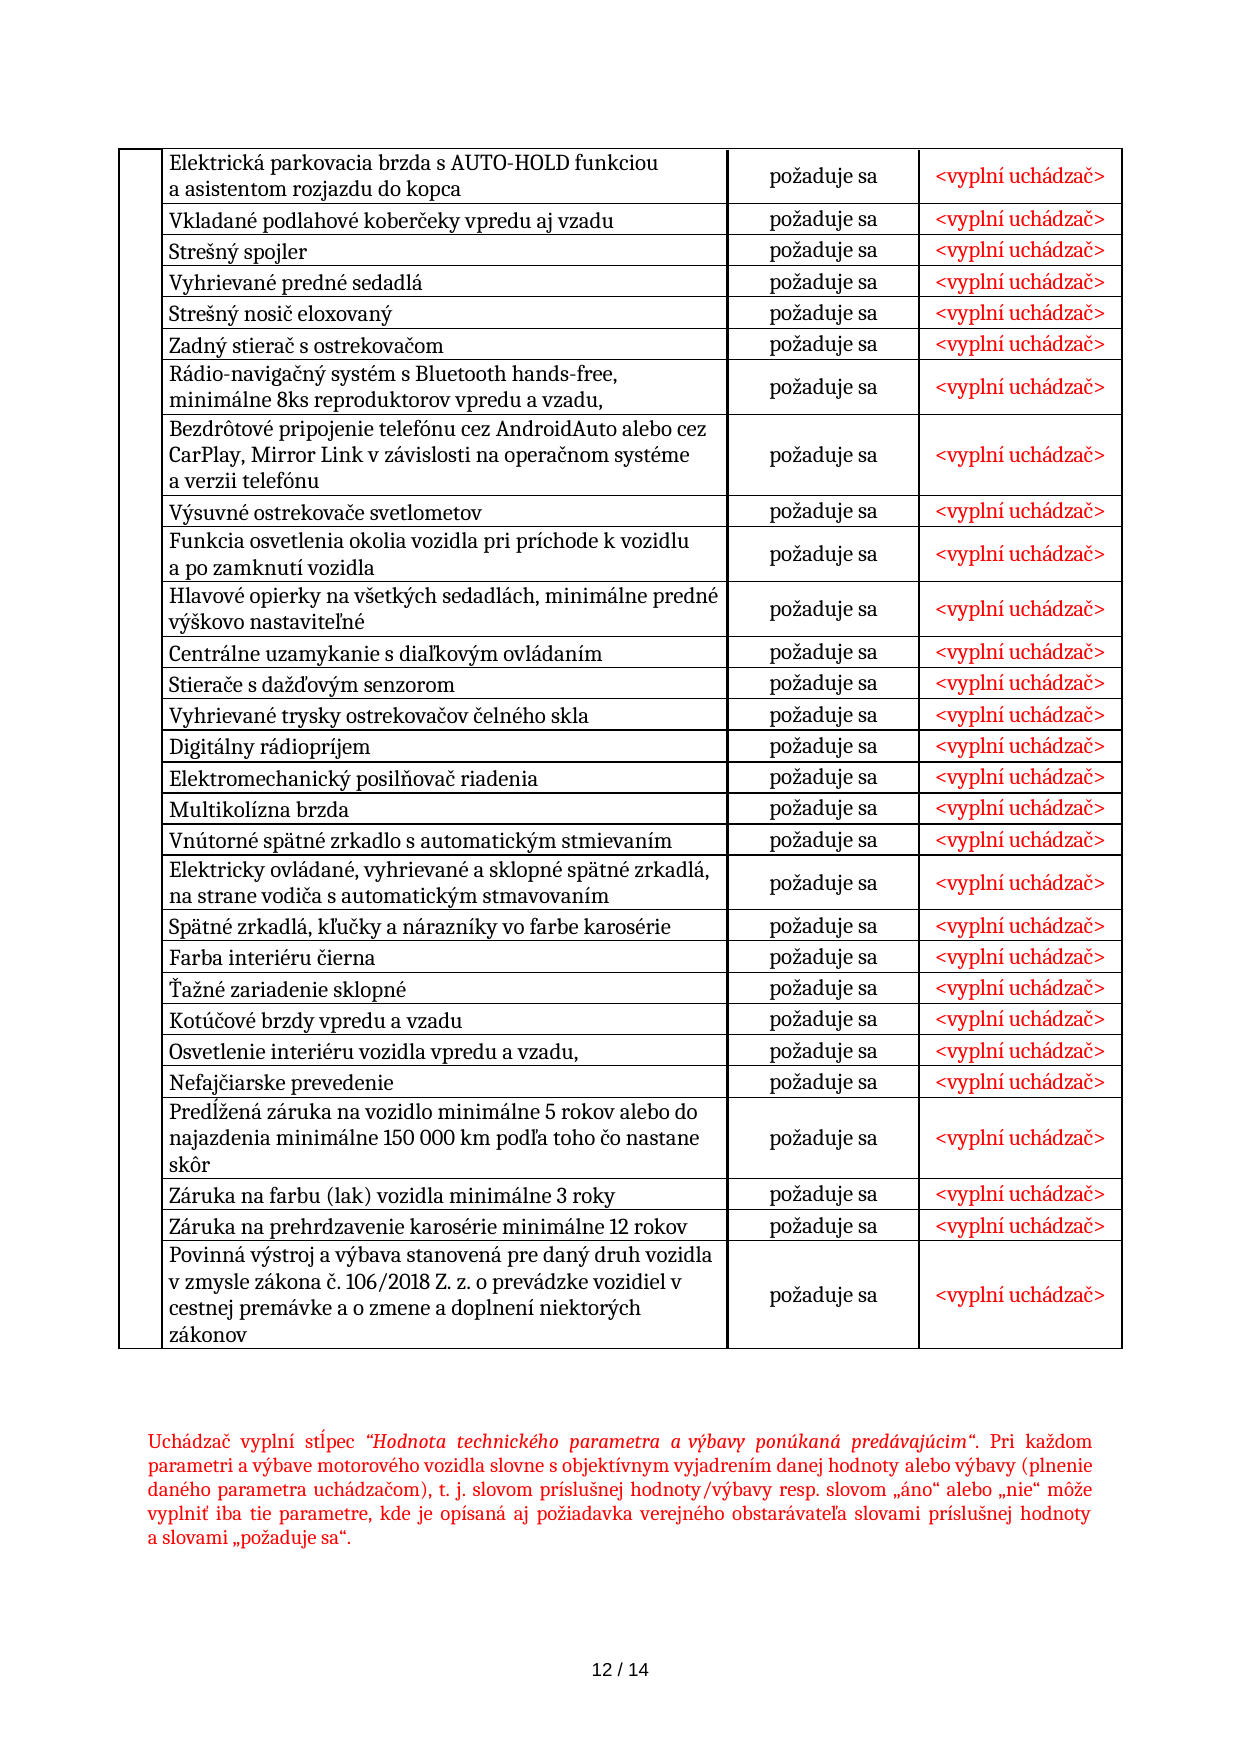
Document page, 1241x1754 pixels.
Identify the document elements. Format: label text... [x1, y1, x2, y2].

table_cell požaduje sa [729, 1098, 918, 1178]
table_cell <vyplní uchádzač> [920, 297, 1121, 327]
table_cell požaduje sa [729, 329, 918, 359]
table_cell Hlavové opierky na všetkých sedadlách, minimálne predné výškovo nastaviteľné [163, 582, 726, 636]
table_cell <vyplní uchádzač> [920, 1241, 1121, 1348]
table_cell Vnútorné spätné zrkadlo s automatickým stmievaním [163, 825, 726, 854]
table_cell Výsuvné ostrekovače svetlometov [163, 496, 726, 526]
table_cell požaduje sa [729, 1004, 918, 1034]
table_cell požaduje sa [729, 941, 918, 972]
table_cell požaduje sa [729, 582, 918, 636]
table_cell požaduje sa [729, 360, 918, 413]
table_cell požaduje sa [729, 910, 918, 940]
table_cell požaduje sa [729, 856, 918, 909]
table_cell Multikolízna brzda [163, 794, 726, 823]
table_cell požaduje sa [729, 1035, 918, 1065]
table_cell požaduje sa [729, 1241, 918, 1348]
table_cell Digitálny rádiopríjem [163, 731, 726, 761]
table_cell požaduje sa [729, 731, 918, 761]
table_cell Funkcia osvetlenia okolia vozidla pri príchode k vozidlu a po zamknutí vozidla [163, 527, 726, 581]
table_cell Centrálne uzamykanie s diaľkovým ovládaním [163, 637, 726, 667]
table_cell <vyplní uchádzač> [920, 794, 1121, 823]
table_cell <vyplní uchádzač> [920, 527, 1121, 581]
table_cell <vyplní uchádzač> [920, 637, 1121, 667]
table_cell požaduje sa [729, 235, 918, 265]
table_cell <vyplní uchádzač> [920, 360, 1121, 413]
table_cell Kotúčové brzdy vpredu a vzadu [163, 1004, 726, 1034]
table_cell Strešný spojler [163, 235, 726, 265]
table_cell <vyplní uchádzač> [920, 329, 1121, 359]
table_cell <vyplní uchádzač> [920, 149, 1121, 202]
table_cell Povinná výstroj a výbava stanovená pre daný druh vozidla v zmysle zákona č. 106/2018 Z. z. o prevádzke vozidiel v cestnej premávke a o zmene a doplnení niektorých zákonov [163, 1241, 726, 1348]
table_cell <vyplní uchádzač> [920, 1179, 1121, 1209]
table_cell <vyplní uchádzač> [920, 1210, 1121, 1240]
table_cell Strešný nosič eloxovaný [163, 297, 726, 327]
table_cell <vyplní uchádzač> [920, 582, 1121, 636]
table_cell <vyplní uchádzač> [920, 699, 1121, 729]
table_cell <vyplní uchádzač> [920, 235, 1121, 265]
table_cell <vyplní uchádzač> [920, 1035, 1121, 1065]
table_cell Stierače s dažďovým senzorom [163, 668, 726, 698]
table_cell Elektromechanický posilňovač riadenia [163, 763, 726, 792]
table_cell <vyplní uchádzač> [920, 496, 1121, 526]
table_cell Ťažné zariadenie sklopné [163, 973, 726, 1003]
table_cell <vyplní uchádzač> [920, 204, 1121, 234]
table_cell <vyplní uchádzač> [920, 973, 1121, 1003]
table_cell požaduje sa [729, 637, 918, 667]
table_cell Vyhrievané predné sedadlá [163, 266, 726, 296]
table_cell Predĺžená záruka na vozidlo minimálne 5 rokov alebo do najazdenia minimálne 150 000 km podľa toho čo nastane skôr [163, 1098, 726, 1178]
text Uchádzač vyplní stĺpec “Hodnota technického parametra a výbavy ponúkaná predávajúcim“. Pri každom parametri a výbave motorového vozidla slovne s objektívnym vyjadrením danej hodnoty alebo výbavy (plnenie daného parametra uchádzačom), t. j. slovom príslušnej hodnoty/výbavy resp. slovom „áno“ alebo „nie“ môže vyplniť iba tie parametre, kde je opísaná aj požiadavka verejného obstarávateľa slovami príslušnej hodnoty a slovami „požaduje sa“. [148, 1430, 1092, 1550]
table_cell <vyplní uchádzač> [920, 731, 1121, 761]
table_cell <vyplní uchádzač> [920, 856, 1121, 909]
table_cell požaduje sa [729, 297, 918, 327]
table_cell <vyplní uchádzač> [920, 825, 1121, 854]
table_cell Elektricky ovládané, vyhrievané a sklopné spätné zrkadlá, na strane vodiča s automatickým stmavovaním [163, 856, 726, 909]
table_cell <vyplní uchádzač> [920, 1066, 1121, 1097]
table_cell požaduje sa [729, 1210, 918, 1240]
table_cell <vyplní uchádzač> [920, 1098, 1121, 1178]
table_cell Záruka na farbu (lak) vozidla minimálne 3 roky [163, 1179, 726, 1209]
table_cell Farba interiéru čierna [163, 941, 726, 972]
table_cell <vyplní uchádzač> [920, 668, 1121, 698]
table_cell Zadný stierač s ostrekovačom [163, 329, 726, 359]
table_cell požaduje sa [729, 1179, 918, 1209]
table_cell požaduje sa [729, 668, 918, 698]
table_cell požaduje sa [729, 527, 918, 581]
table_cell Rádio-navigačný systém s Bluetooth hands-free, minimálne 8ks reproduktorov vpredu a vzadu, [163, 360, 726, 413]
table_cell požaduje sa [729, 1066, 918, 1097]
table_cell Vyhrievané trysky ostrekovačov čelného skla [163, 699, 726, 729]
table_cell <vyplní uchádzač> [920, 266, 1121, 296]
table_cell Bezdrôtové pripojenie telefónu cez AndroidAuto alebo cez CarPlay, Mirror Link v závislosti na operačnom systéme a verzii telefónu [163, 415, 726, 495]
table_cell požaduje sa [729, 825, 918, 854]
table_cell Osvetlenie interiéru vozidla vpredu a vzadu, [163, 1035, 726, 1065]
table_cell <vyplní uchádzač> [920, 415, 1121, 495]
table_cell požaduje sa [729, 699, 918, 729]
table_cell požaduje sa [729, 794, 918, 823]
table_cell požaduje sa [729, 266, 918, 296]
table_cell <vyplní uchádzač> [920, 763, 1121, 792]
table_cell požaduje sa [729, 973, 918, 1003]
table_cell <vyplní uchádzač> [920, 1004, 1121, 1034]
table_cell Spätné zrkadlá, kľučky a nárazníky vo farbe karosérie [163, 910, 726, 940]
table_cell <vyplní uchádzač> [920, 910, 1121, 940]
table_cell Vkladané podlahové koberčeky vpredu aj vzadu [163, 204, 726, 234]
table_cell požaduje sa [729, 763, 918, 792]
table_cell požaduje sa [729, 496, 918, 526]
table_cell požaduje sa [729, 415, 918, 495]
table_cell <vyplní uchádzač> [920, 941, 1121, 972]
table_cell Záruka na prehrdzavenie karosérie minimálne 12 rokov [163, 1210, 726, 1240]
table_cell požaduje sa [729, 149, 919, 202]
table_cell Elektrická parkovacia brzda s AUTO-HOLD funkciou a asistentom rozjazdu do kopca [163, 149, 727, 202]
table_cell požaduje sa [729, 204, 918, 234]
table_cell Nefajčiarske prevedenie [163, 1066, 726, 1097]
